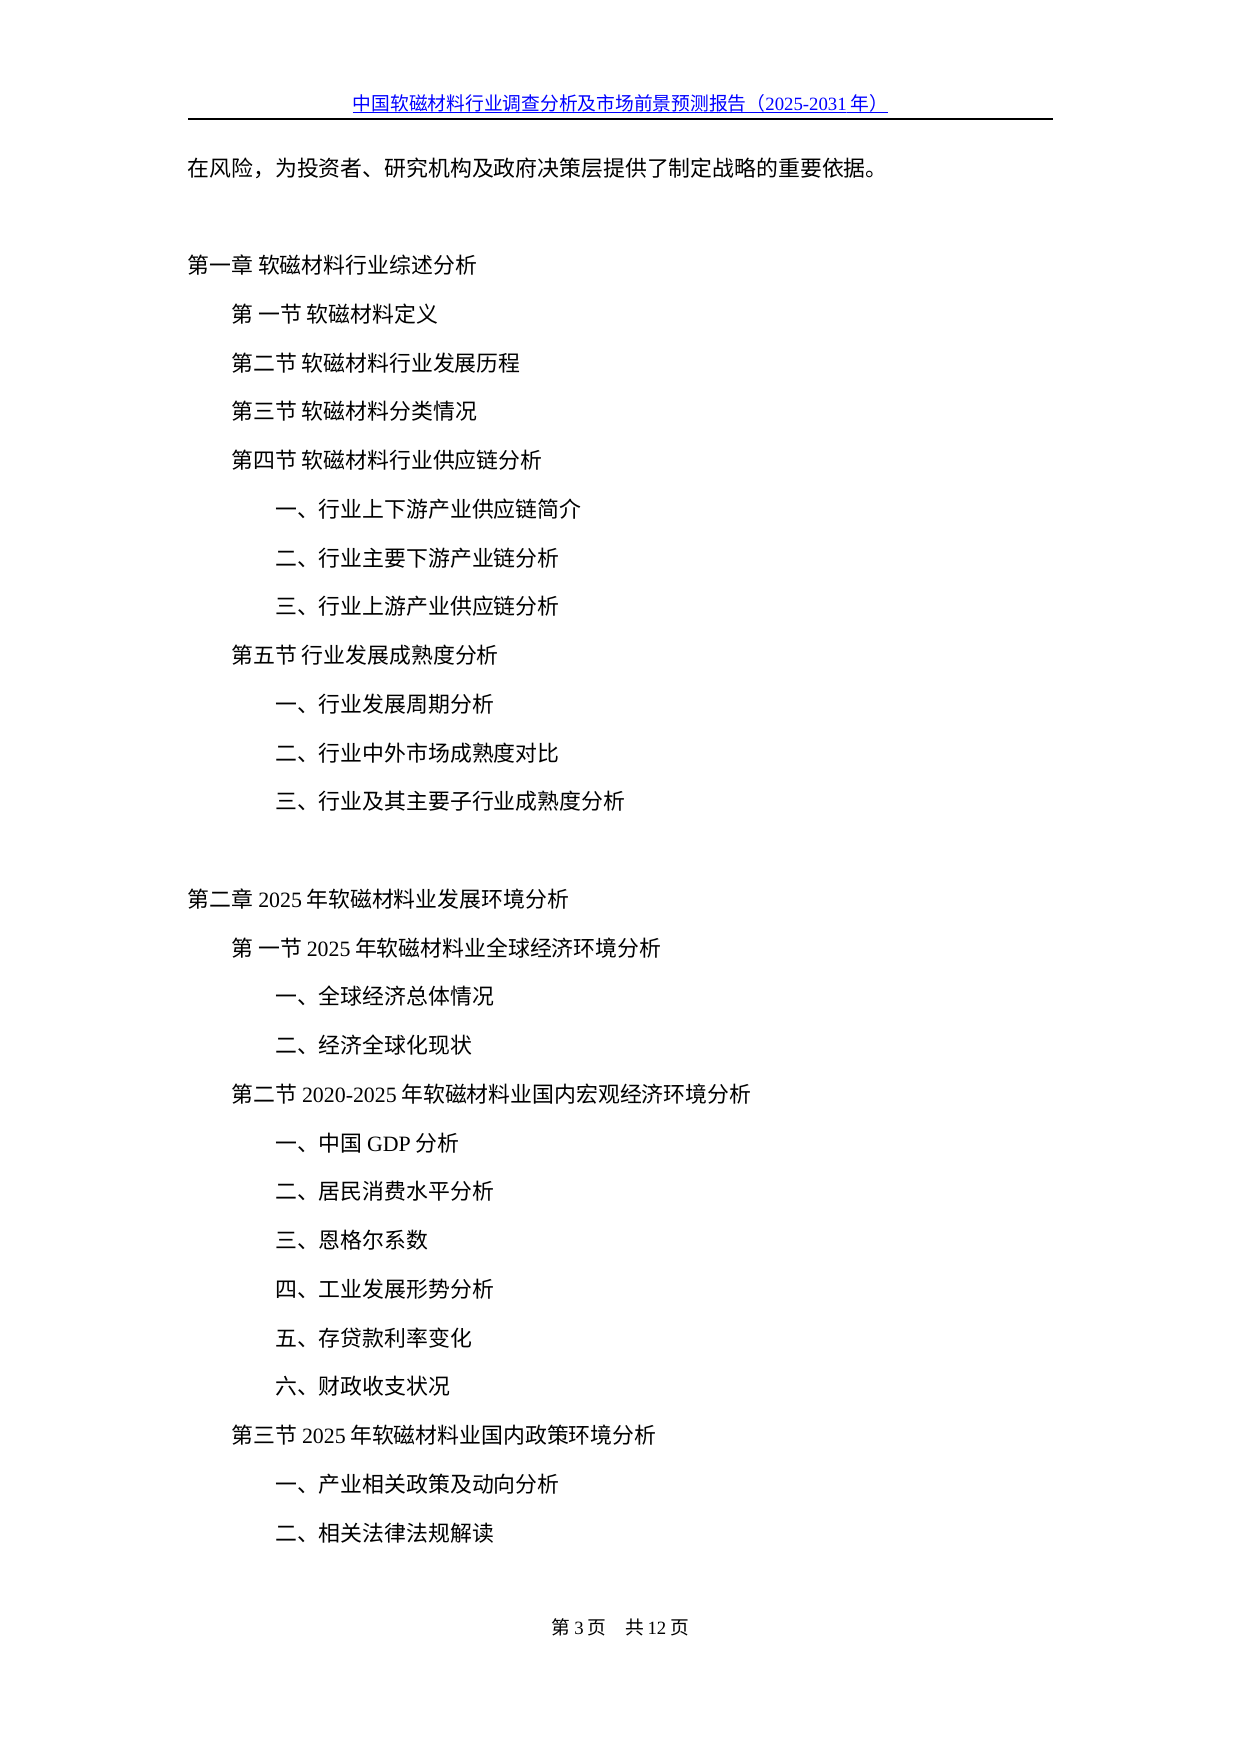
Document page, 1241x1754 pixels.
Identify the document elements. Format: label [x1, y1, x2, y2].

text [187, 150, 1053, 1548]
